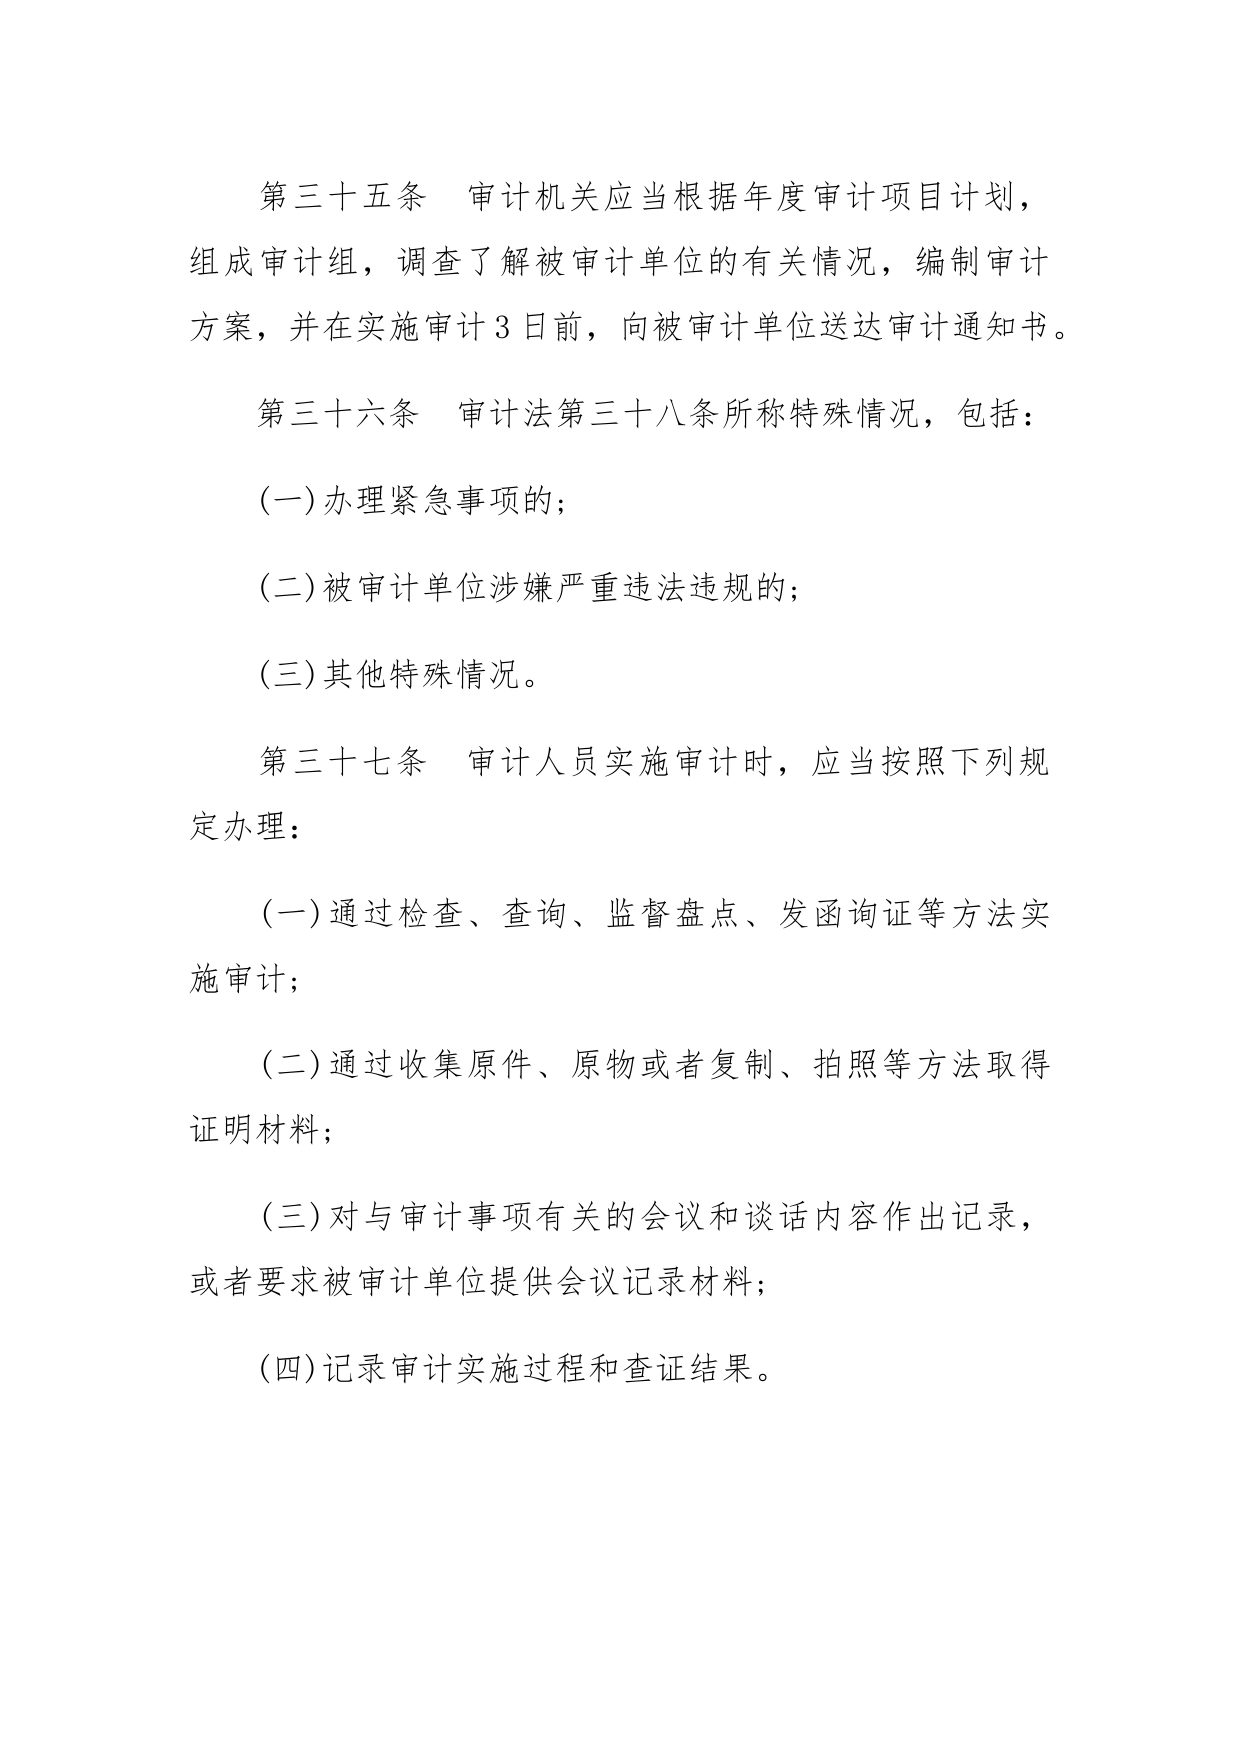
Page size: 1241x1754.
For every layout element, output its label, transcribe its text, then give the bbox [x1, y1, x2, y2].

text 第三十七条 审计人员实施审计时，应当按照下列规定办理： [187, 726, 1053, 856]
text (四)记录审计实施过程和查证结果。 [187, 1334, 1053, 1399]
text 第三十五条 审计机关应当根据年度审计项目计划，组成审计组，调查了解被审计单位的有关情况，编制审计方案，并在实施审计3日前，向被审计单位送达审计通知书。 [187, 162, 1053, 357]
text (二)被审计单位涉嫌严重违法违规的; [187, 553, 1053, 618]
text (二)通过收集原件、原物或者复制、拍照等方法取得证明材料; [187, 1030, 1053, 1160]
text (一)通过检查、查询、监督盘点、发函询证等方法实施审计; [187, 878, 1053, 1008]
text 第三十六条 审计法第三十八条所称特殊情况，包括： [187, 379, 1053, 444]
text (一)办理紧急事项的; [187, 466, 1053, 531]
text (三)其他特殊情况。 [187, 639, 1053, 704]
text (三)对与审计事项有关的会议和谈话内容作出记录，或者要求被审计单位提供会议记录材料; [187, 1182, 1053, 1312]
